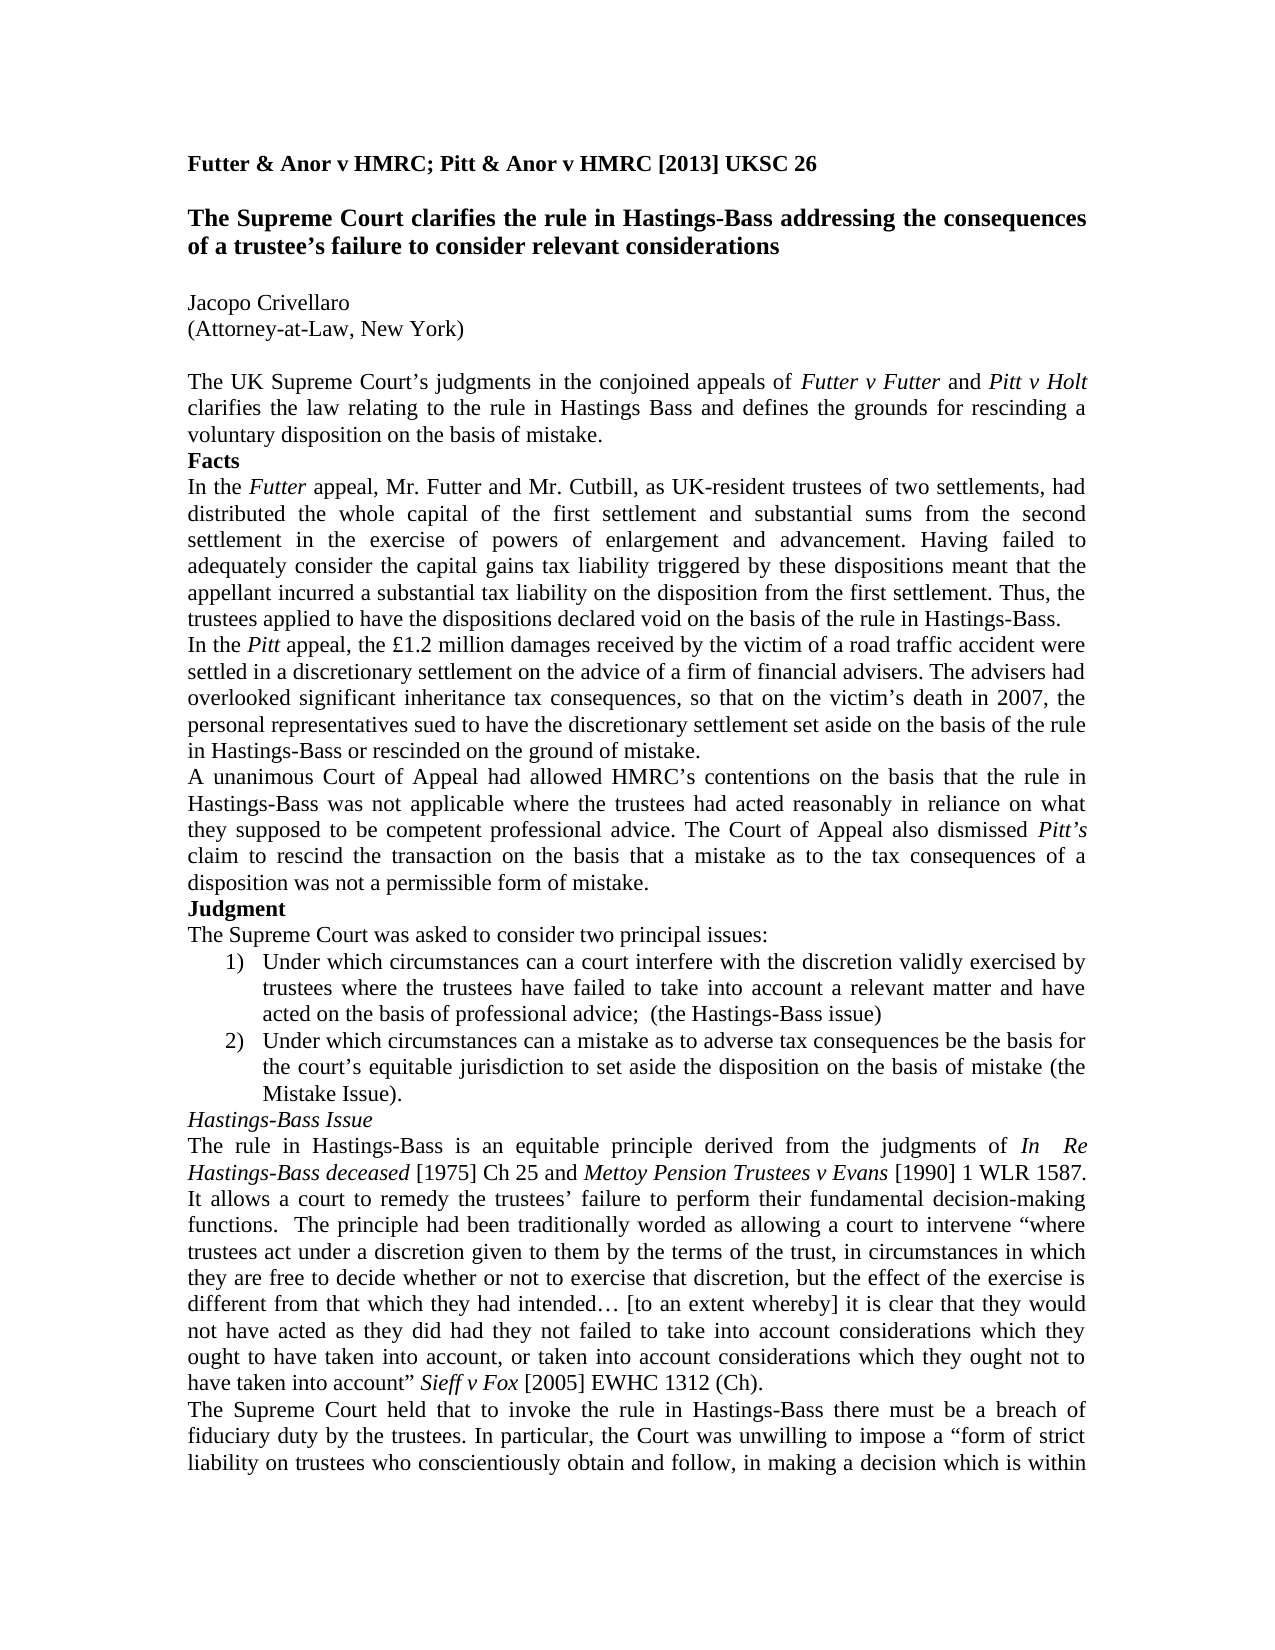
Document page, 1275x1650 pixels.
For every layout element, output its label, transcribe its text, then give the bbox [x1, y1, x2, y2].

text Judgment [187, 895, 1087, 921]
text (Attorney-at-Law, ) [187, 315, 1087, 342]
text The Supreme Court was asked to consider two principal issues: [187, 921, 1087, 948]
text The UK Supreme Court’s judgments in the conjoined appeals of Futter v Futter and Pitt v Holt clarifies the law relating to the rule in Hastings Bass and defines the grounds for rescinding a voluntary disposition on the basis of mistake. [187, 368, 1087, 447]
text Hastings-Bass Issue [187, 1106, 1087, 1132]
text The Supreme Court clarifies the rule in Hastings-Bass addressing the consequences of a trustee’s failure to consider relevant considerations [187, 203, 1087, 260]
text In the Futter appeal, Mr. Futter and Mr. Cutbill, as UK-resident trustees of two settlements, had distributed the whole capital of the first settlement and substantial sums from the second settlement in the exercise of powers of enlargement and advancement. Having failed to adequately consider the capital gains tax liability triggered by these dispositions meant that the appellant incurred a substantial tax liability on the disposition from the first settlement. Thus, the trustees applied to have the dispositions declared void on the basis of the rule in Hastings-Bass. [187, 473, 1087, 632]
text Facts [187, 447, 1087, 473]
list Under which circumstances can a mistake as to adverse tax consequences be the basis for the court’s equitable jurisdiction to set aside the disposition on the basis of mistake (the Mistake Issue). [225, 1027, 1087, 1106]
text In the Pitt appeal, the £1.2 million damages received by the victim of a road traffic accident were settled in a discretionary settlement on the advice of a firm of financial advisers. The advisers had overlooked significant inheritance tax consequences, so that on the victim’s death in 2007, the personal representatives sued to have the discretionary settlement set aside on the basis of the rule in Hastings-Bass or rescinded on the ground of mistake. [187, 632, 1087, 763]
text Jacopo Crivellaro [187, 289, 1087, 315]
text A unanimous Court of Appeal had allowed HMRC’s contentions on the basis that the rule in Hastings-Bass was not applicable where the trustees had acted reasonably in reliance on what they supposed to be competent professional advice. The Court of Appeal also dismissed Pitt’s claim to rescind the transaction on the basis that a mistake as to the tax consequences of a disposition was not a permissible form of mistake. [187, 763, 1087, 895]
list Under which circumstances can a court interfere with the discretion validly exercised by trustees where the trustees have failed to take into account a relevant matter and have acted on the basis of professional advice; (the Hastings-Bass issue) [225, 948, 1087, 1027]
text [187, 1396, 1087, 1475]
text The rule in Hastings-Bass is an equitable principle derived from the judgments of In Re Hastings-Bass deceased [1975] Ch 25 and Mettoy Pension Trustees v Evans [1990] 1 WLR 1587. It allows a court to remedy the trustees’ failure to perform their fundamental decision-making functions. The principle had been traditionally worded as allowing a court to intervene “where trustees act under a discretion given to them by the terms of the trust, in circumstances in which they are free to decide whether or not to exercise that discretion, but the effect of the exercise is different from that which they had intended… [to an extent whereby] it is clear that they would not have acted as they did had they not failed to take into account considerations which they ought to have taken into account, or taken into account considerations which they ought not to have taken into account” Sieff v Fox [2005] EWHC 1312 (Ch). [187, 1132, 1087, 1396]
text Futter & Anor v HMRC; Pitt & Anor v HMRC [2013] UKSC 26 [187, 150, 1087, 176]
